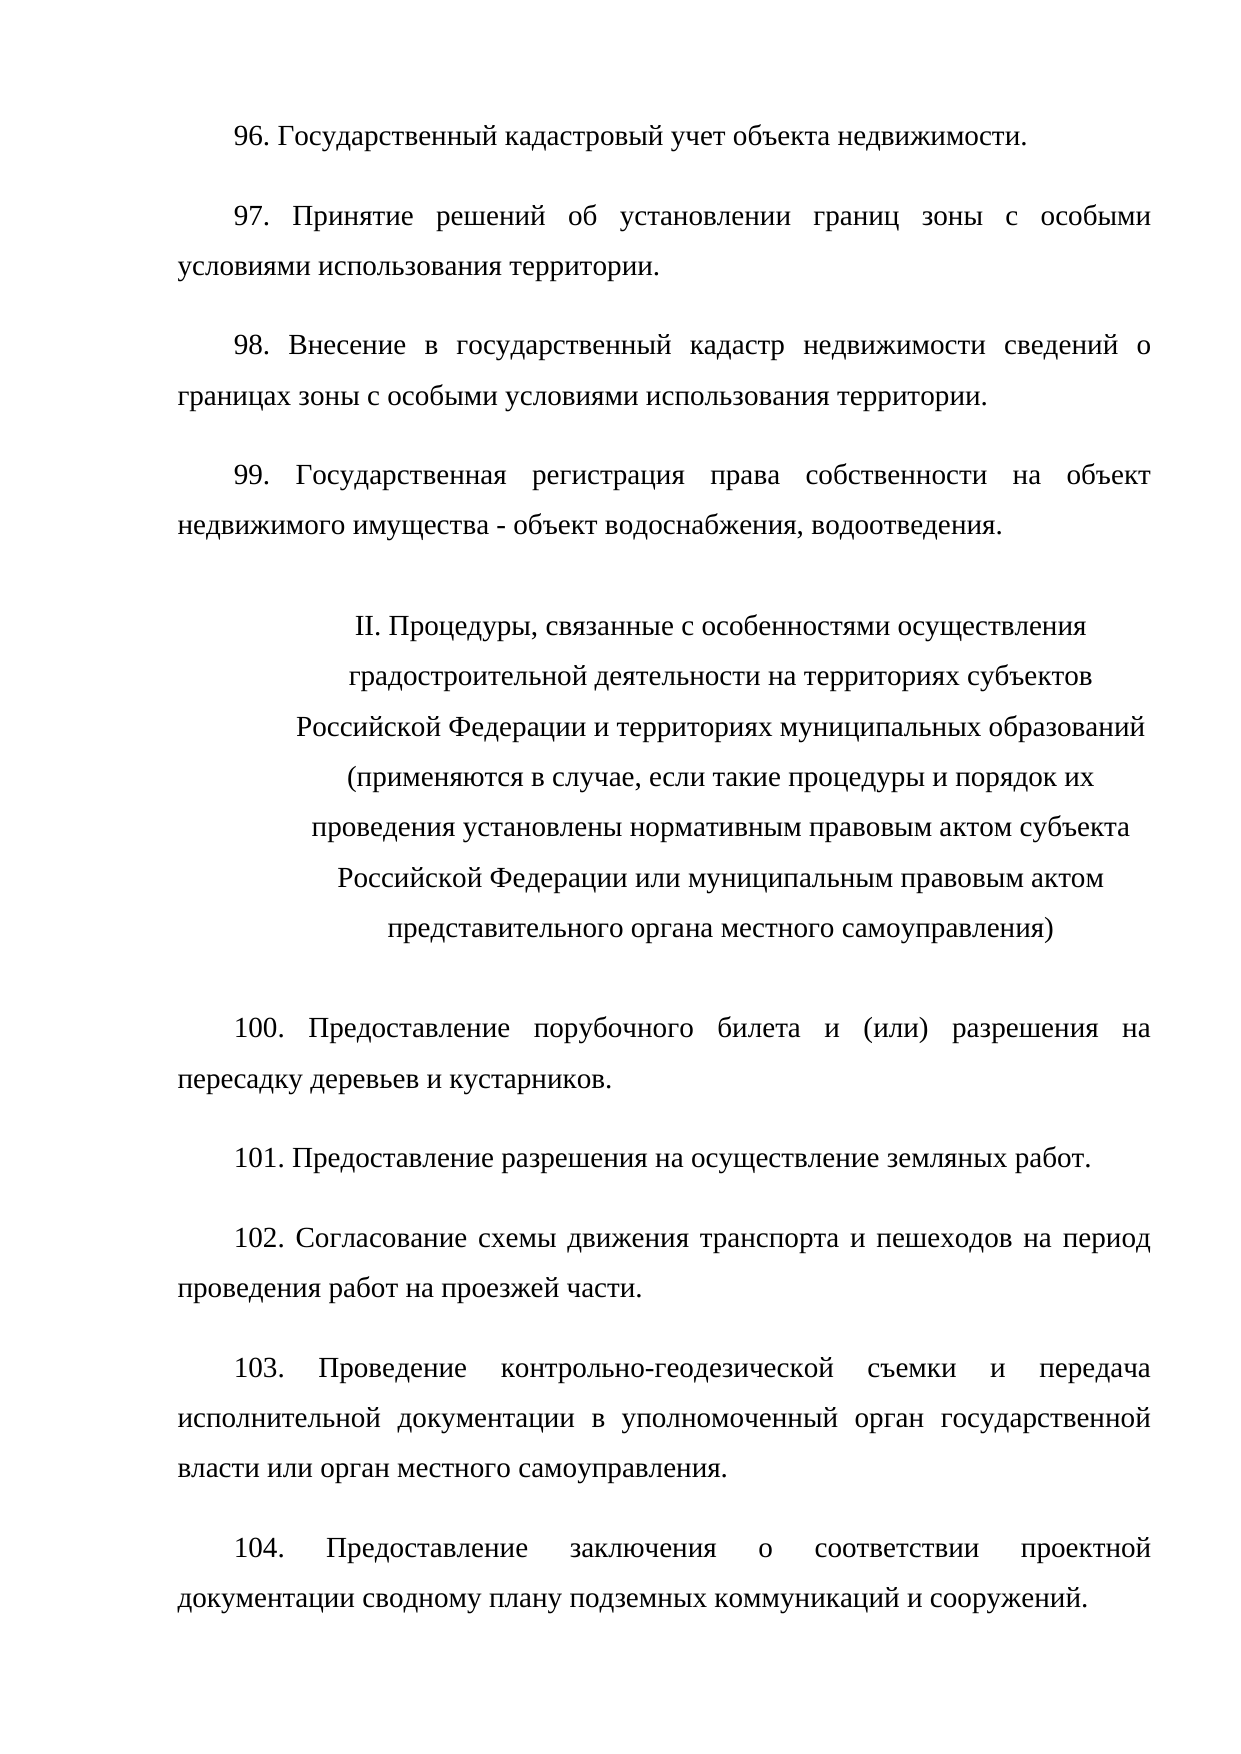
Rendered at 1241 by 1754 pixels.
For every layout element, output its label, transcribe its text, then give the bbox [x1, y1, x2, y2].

text 104. Предоставление заключения о соответствии проектной документации сводному плану подземных коммуникаций и сооружений. [177, 1530, 1152, 1614]
list II. Процедуры, связанные с особенностями осуществления градостроительной деятельности на территориях субъектов Российской Федерации и территориях муниципальных образований (применяются в случае, если такие процедуры и порядок их проведения установлены нормативным правовым актом субъекта Российской Федерации или муниципальным правовым актом представительного органа местного самоуправления) [290, 608, 1152, 943]
text 103. Проведение контрольно-геодезической съемки и передача исполнительной документации в уполномоченный орган государственной власти или орган местного самоуправления. [177, 1350, 1152, 1484]
text 100. Предоставление порубочного билета и (или) разрешения на пересадку деревьев и кустарников. [177, 1011, 1152, 1094]
text 99. Государственная регистрация права собственности на объект недвижимого имущества - объект водоснабжения, водоотведения. [177, 457, 1152, 541]
text 98. Внесение в государственный кадастр недвижимости сведений о границах зоны с особыми условиями использования территории. [177, 327, 1152, 411]
text 102. Согласование схемы движения транспорта и пешеходов на период проведения работ на проезжей части. [177, 1220, 1152, 1304]
text 101. Предоставление разрешения на осуществление земляных работ. [177, 1140, 1152, 1174]
text 97. Принятие решений об установлении границ зоны с особыми условиями использования территории. [177, 198, 1152, 281]
text 96. Государственный кадастровый учет объекта недвижимости. [177, 118, 1152, 152]
